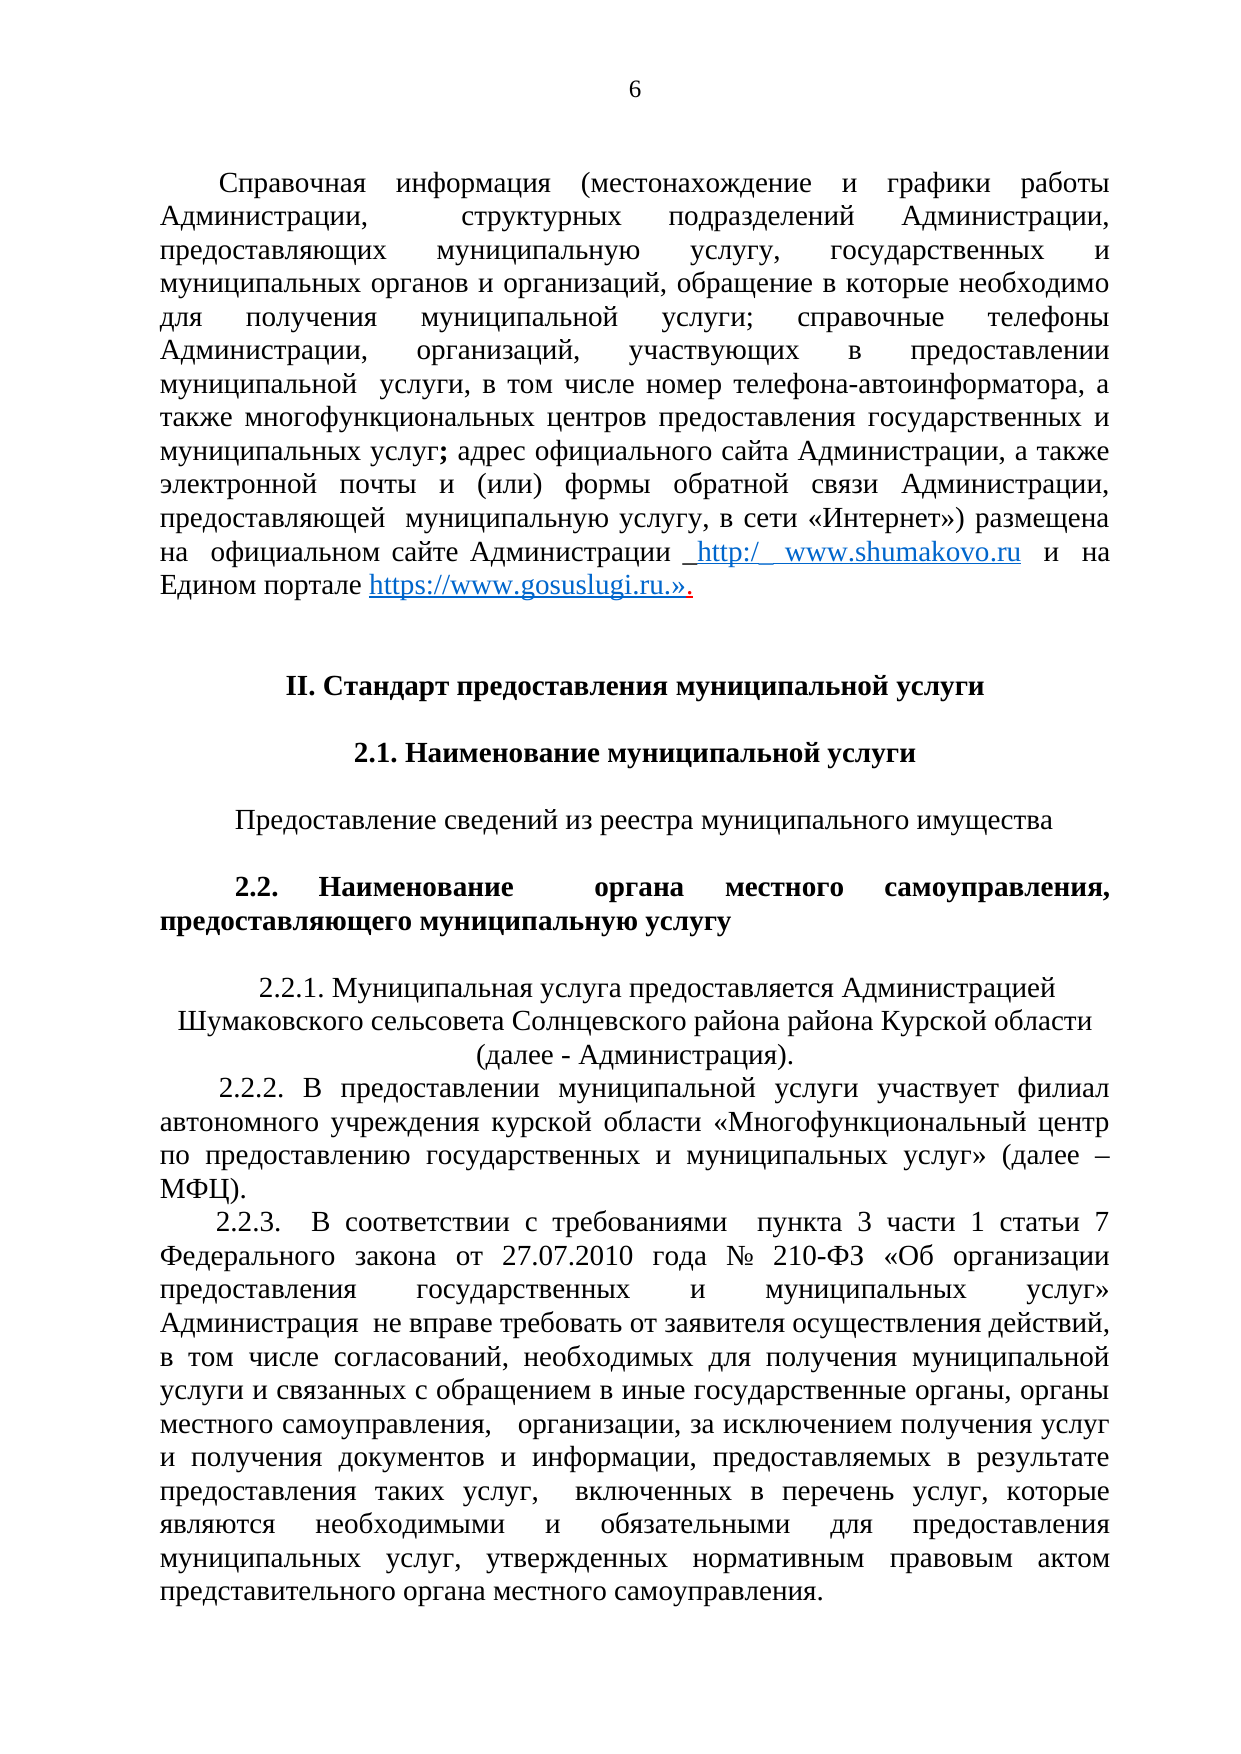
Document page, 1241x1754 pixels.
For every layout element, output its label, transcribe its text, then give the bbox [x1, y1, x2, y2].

text 2.2.3. В соответствии с требованиями пункта 3 части 1 статьи 7 Федерального закона от 27.07.2010 года № 210-ФЗ «Об организации предоставления государственных и муниципальных услуг» Администрация не вправе требовать от заявителя осуществления действий, в том числе согласований, необходимых для получения муниципальной услуги и связанных с обращением в иные государственные органы, органы местного самоуправления, организации, за исключением получения услуг и получения документов и информации, предоставляемых в результате предоставления таких услуг, включенных в перечень услуг, которые являются необходимыми и обязательными для предоставления муниципальных услуг, утвержденных нормативным правовым актом представительного органа местного самоуправления. [159, 1204, 1110, 1607]
text 2.2.2. В предоставлении муниципальной услуги участвует филиал автономного учреждения курской области «Многофункциональный центр по предоставлению государственных и муниципальных услуг» (далее –МФЦ). [159, 1070, 1110, 1204]
text Предоставление сведений из реестра муниципального имущества [159, 802, 1110, 836]
text Справочная информация (местонахождение и графики работы Администрации, структурных подразделений Администрации, предоставляющих муниципальную услугу, государственных и муниципальных органов и организаций, обращение в которые необходимо для получения муниципальной услуги; справочные телефоны Администрации, организаций, участвующих в предоставлении муниципальной услуги, в том числе номер телефона-автоинформатора, а также многофункциональных центров предоставления государственных и муниципальных услуг; адрес официального сайта Администрации, а также электронной почты и (или) формы обратной связи Администрации, предоставляющей муниципальную услугу, в сети «Интернет») размещена на официальном сайте Администрации _http:/_ www.shumakovo.ru и на Едином портале https://www.gosuslugi.ru.». [159, 165, 1110, 601]
text 2.2.1. Муниципальная услуга предоставляется Администрацией Шумаковского сельсовета Солнцевского района района Курской области (далее - Администрация). [159, 970, 1110, 1070]
text 2.1. Наименование муниципальной услуги [159, 735, 1110, 768]
text II. Стандарт предоставления муниципальной услуги [159, 668, 1110, 701]
text 2.2. Наименование органа местного самоуправления, предоставляющего муниципальную услугу [159, 869, 1110, 936]
